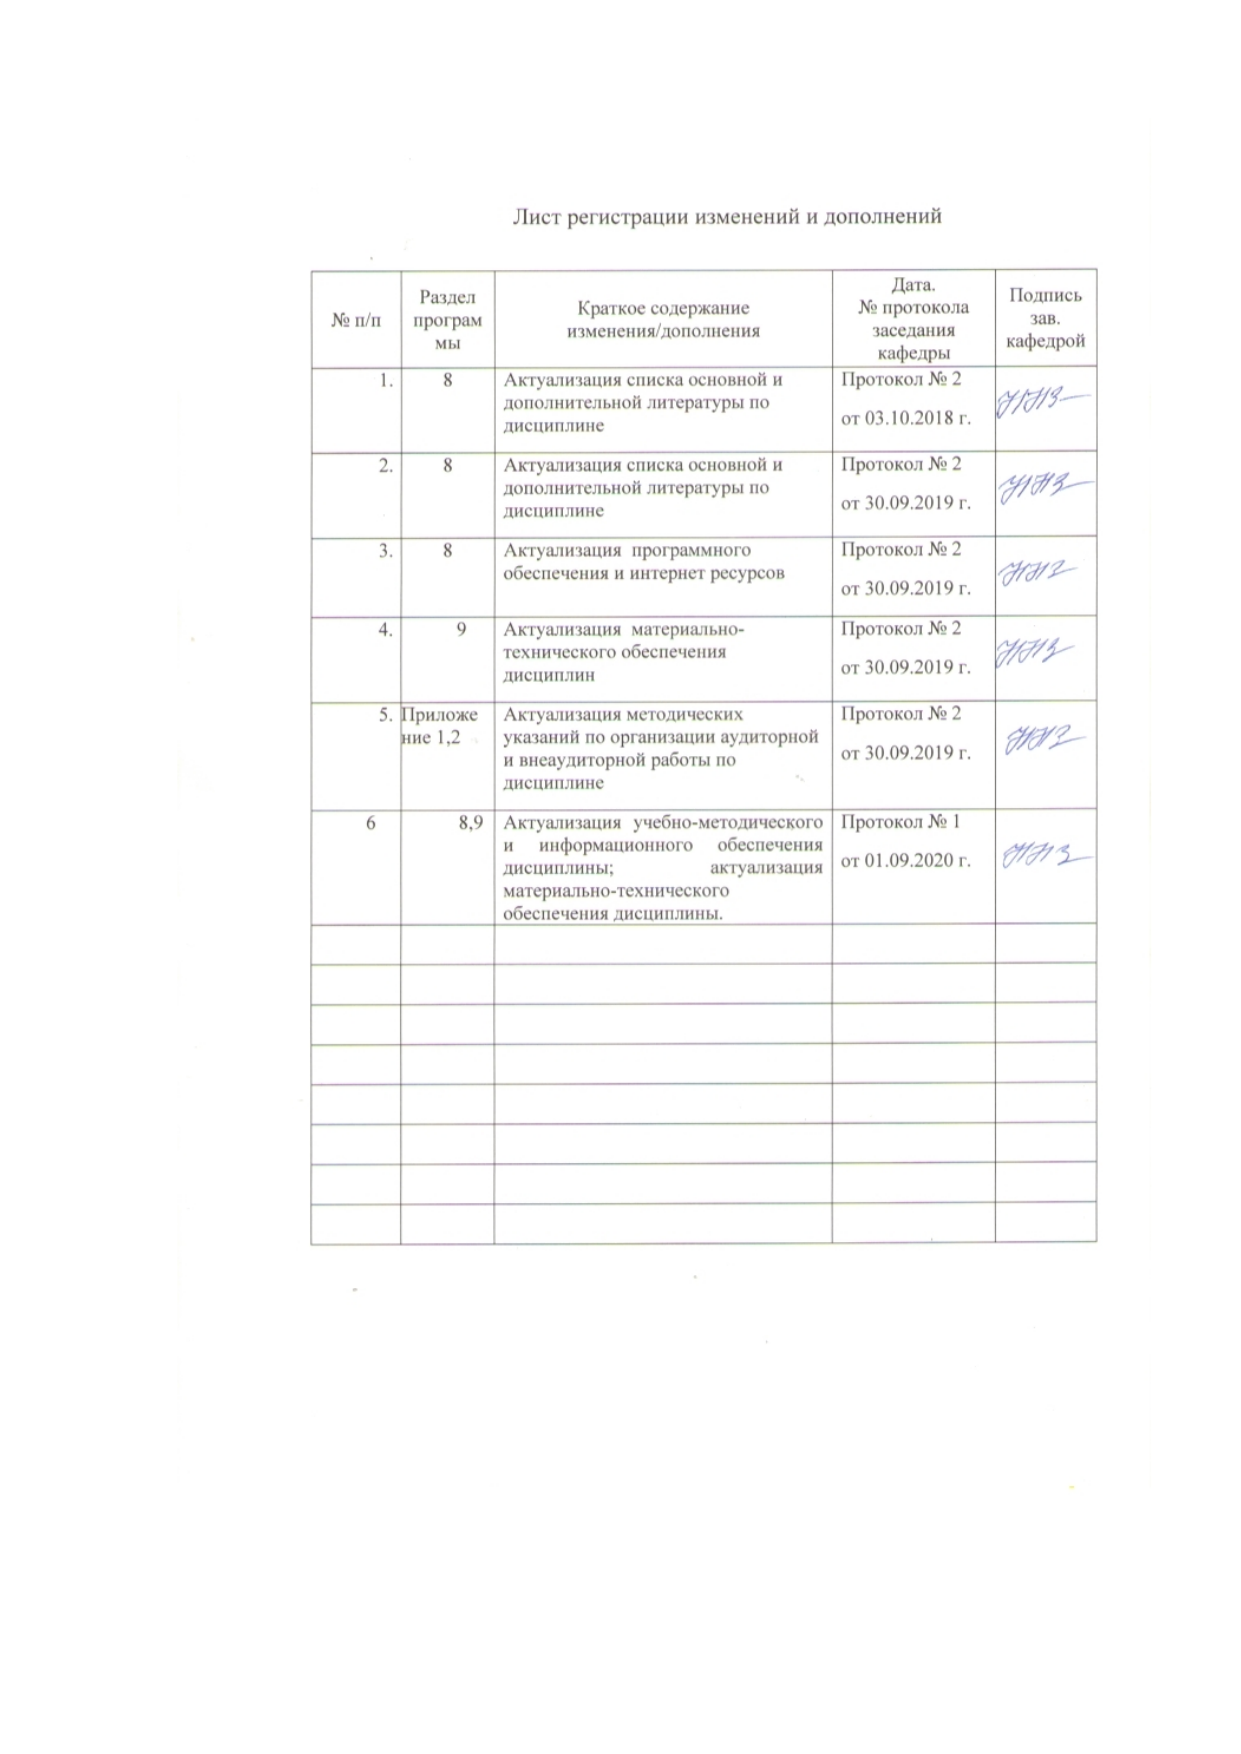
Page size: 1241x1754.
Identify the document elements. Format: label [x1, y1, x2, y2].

picture [177, 118, 1152, 1497]
